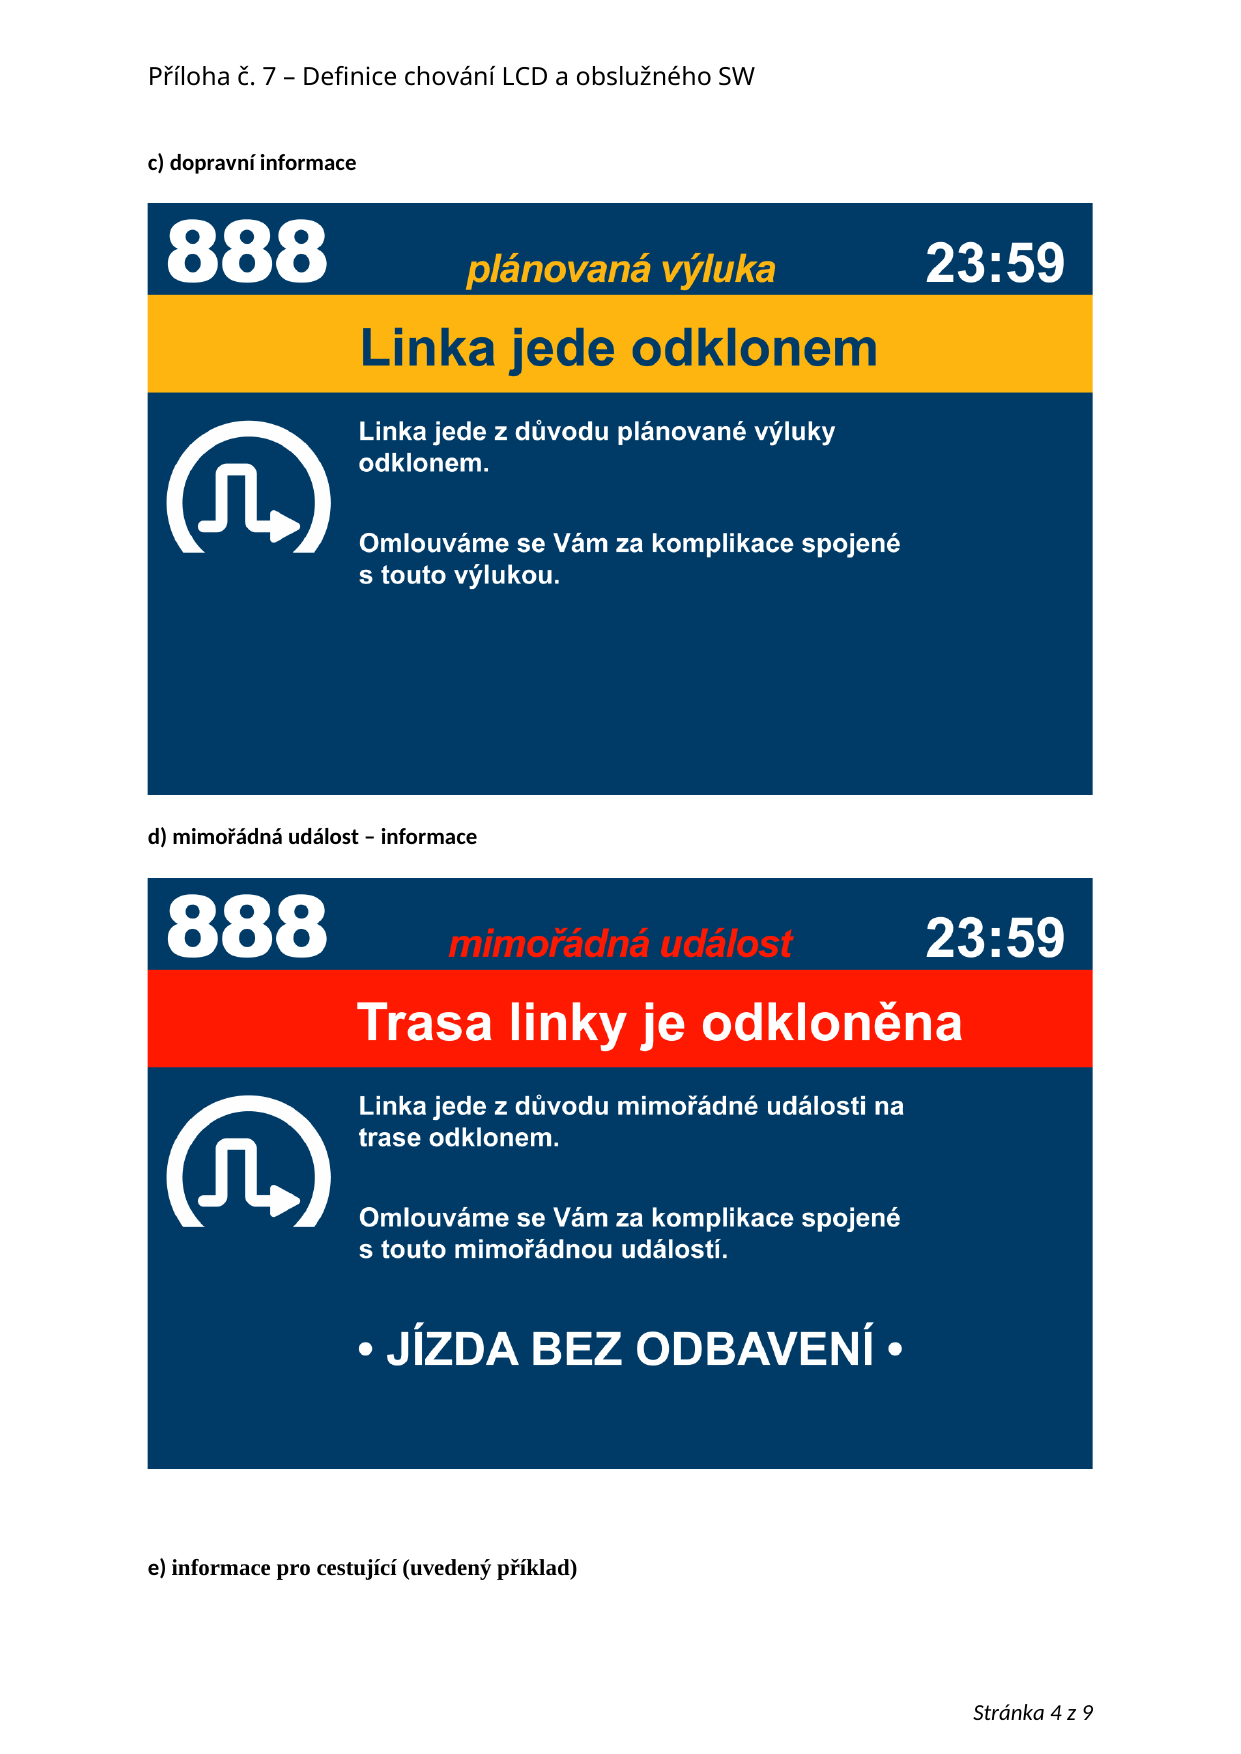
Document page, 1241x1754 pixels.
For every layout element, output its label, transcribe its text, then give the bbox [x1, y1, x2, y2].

picture [147, 878, 1093, 1469]
text c) dopravní informace [148, 148, 1093, 176]
picture [147, 203, 1093, 795]
text d) mimořádná událost – informace [148, 822, 1093, 850]
text e) informace pro cestující (uvedený příklad) [148, 1553, 1093, 1581]
